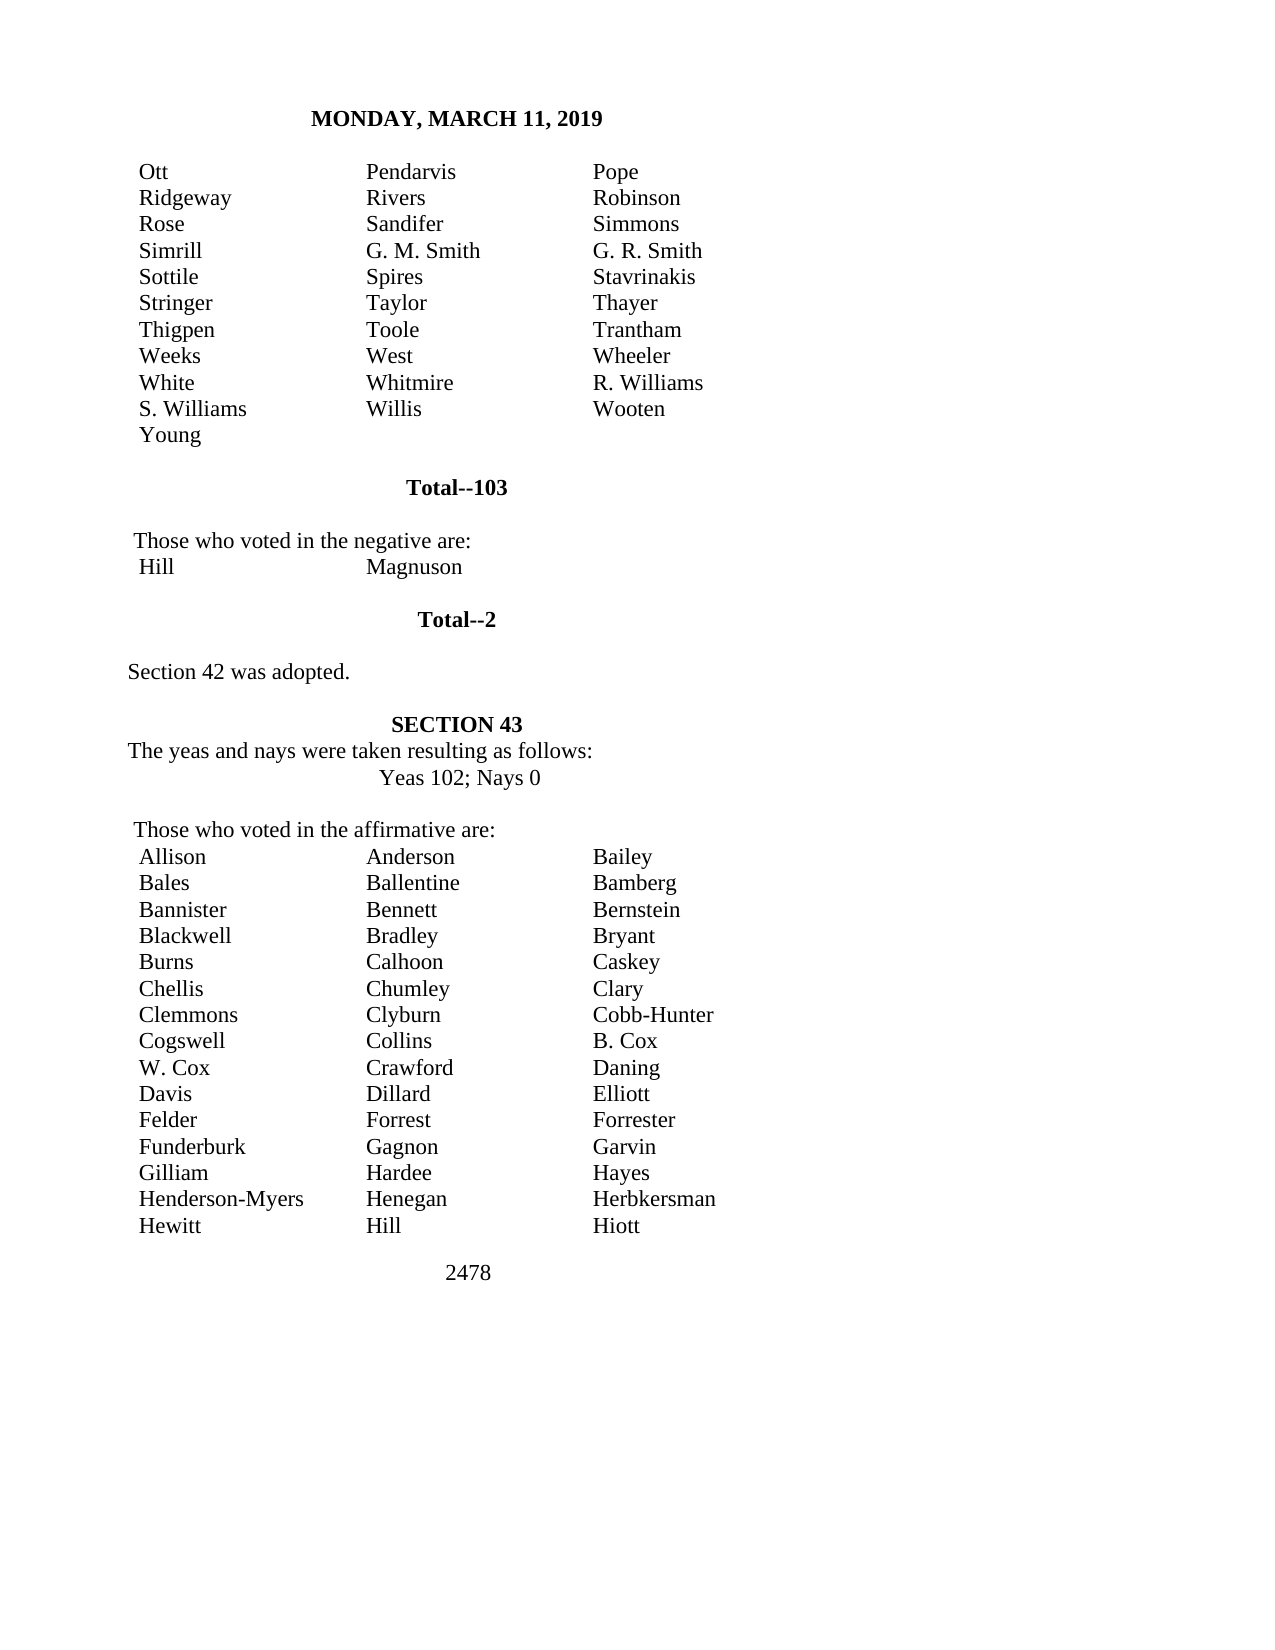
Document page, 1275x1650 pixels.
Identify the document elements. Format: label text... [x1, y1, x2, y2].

text Section 42 was adopted. [127, 658, 786, 685]
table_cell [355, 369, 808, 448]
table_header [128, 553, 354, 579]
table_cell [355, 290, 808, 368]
text SECTION 43 [127, 711, 786, 737]
text Total--103 [127, 474, 786, 500]
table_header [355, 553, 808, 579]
text Yeas 102; Nays 0 [127, 764, 786, 790]
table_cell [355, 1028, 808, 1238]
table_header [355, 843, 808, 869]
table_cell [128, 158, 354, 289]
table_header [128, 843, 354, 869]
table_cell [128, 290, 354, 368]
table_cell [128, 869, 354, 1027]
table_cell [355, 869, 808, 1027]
text Total--2 [127, 606, 786, 632]
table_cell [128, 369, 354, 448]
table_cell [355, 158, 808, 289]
text Those who voted in the negative are: [127, 527, 786, 553]
text The yeas and nays were taken resulting as follows: [127, 737, 786, 764]
text Those who voted in the affirmative are: [127, 817, 786, 843]
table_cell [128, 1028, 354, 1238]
